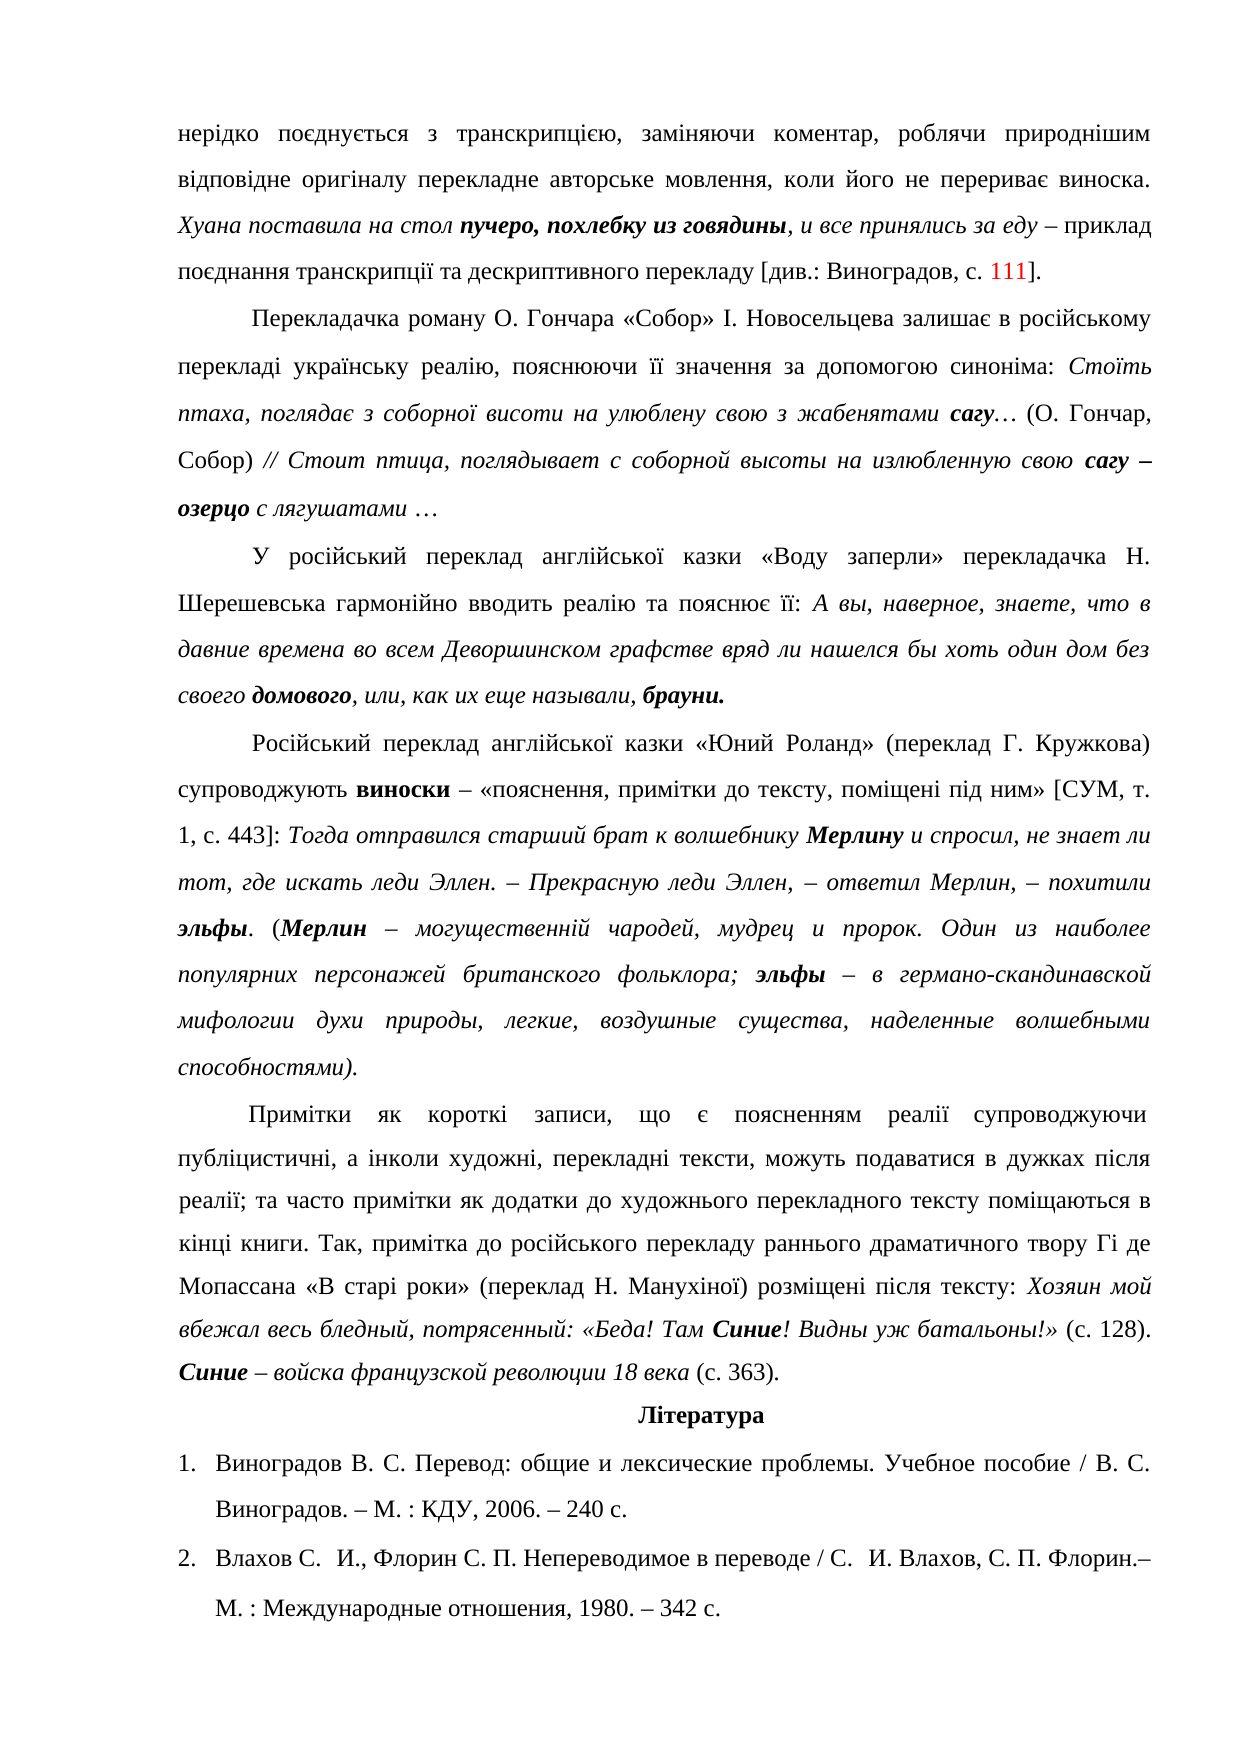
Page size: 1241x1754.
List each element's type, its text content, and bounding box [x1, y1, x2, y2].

text Російський переклад англійської казки «Юний Роланд» (переклад Г. Кружкова) супроводжують виноски – «пояснення, примітки до тексту, поміщені під ним» [СУМ, т. 1, с. 443]: Тогда отправился старший брат к волшебнику Мерлину и спросил, не знает ли тот, где искать леди Эллен. – Прекрасную леди Эллен, – ответил Мерлин, – похитили эльфы. (Мерлин – могущественній чародей, мудрец и пророк. Один из наиболее популярних персонажей британского фольклора; эльфы – в германо-скандинавской мифологии духи природы, легкие, воздушные существа, наделенные волшебными способностями). [178, 728, 1151, 1080]
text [178, 118, 1152, 285]
list Виноградов В. С. Перевод: общие и лексические проблемы. Учебное пособие / В. С. Виноградов. – М. : КДУ, 2006. – 240 с. [178, 1448, 1152, 1523]
text У російський переклад англійської казки «Воду заперли» перекладачка Н. Шерешевська гармонійно вводить реалію та пояснює її: А вы, наверное, знаете, что в давние времена во всем Деворшинском графстве вряд ли нашелся бы хоть один дом без своего домового, или, как их еще называли, брауни. [178, 541, 1151, 709]
text Примітки як короткі записи, що є поясненням реалії супроводжуючи [177, 1099, 1153, 1128]
text M. : Международные отношения, 1980. – 342 с. [215, 1593, 1152, 1622]
list Влахов С. И., Флорин С. П. Непереводимое в переводе / С. И. Влахов, С. П. Флорин.– [178, 1543, 1152, 1572]
text публіцистичні, а інколи художні, перекладні тексти, можуть подаватися в дужках після реалії; та часто примітки як додатки до художнього перекладного тексту поміщаються в кінці книги. Так, примітка до російського перекладу раннього драматичного твору Гі де Мопассана «В старі роки» (переклад Н. Манухіної) розміщені після тексту: Хозяин мой вбежал весь бледный, потрясенный: «Беда! Там Синие! Видны уж батальоны!» (с. 128). Синие – войска французской революции 18 века (с. 363). [178, 1143, 1152, 1386]
subtitle Література [319, 1401, 1084, 1429]
text Перекладачка роману О. Гончара «Собор» І. Новосельцева залишає в російському перекладі українську реалію, пояснюючи її значення за допомогою синоніма: Стоїть птаха, поглядає з соборної висоти на улюблену свою з жабенятами сагу… (О. Гончар, Собор) // Стоит птица, поглядывает с соборной высоты на излюбленную свою сагу – озерцо с лягушатами … [178, 303, 1152, 522]
